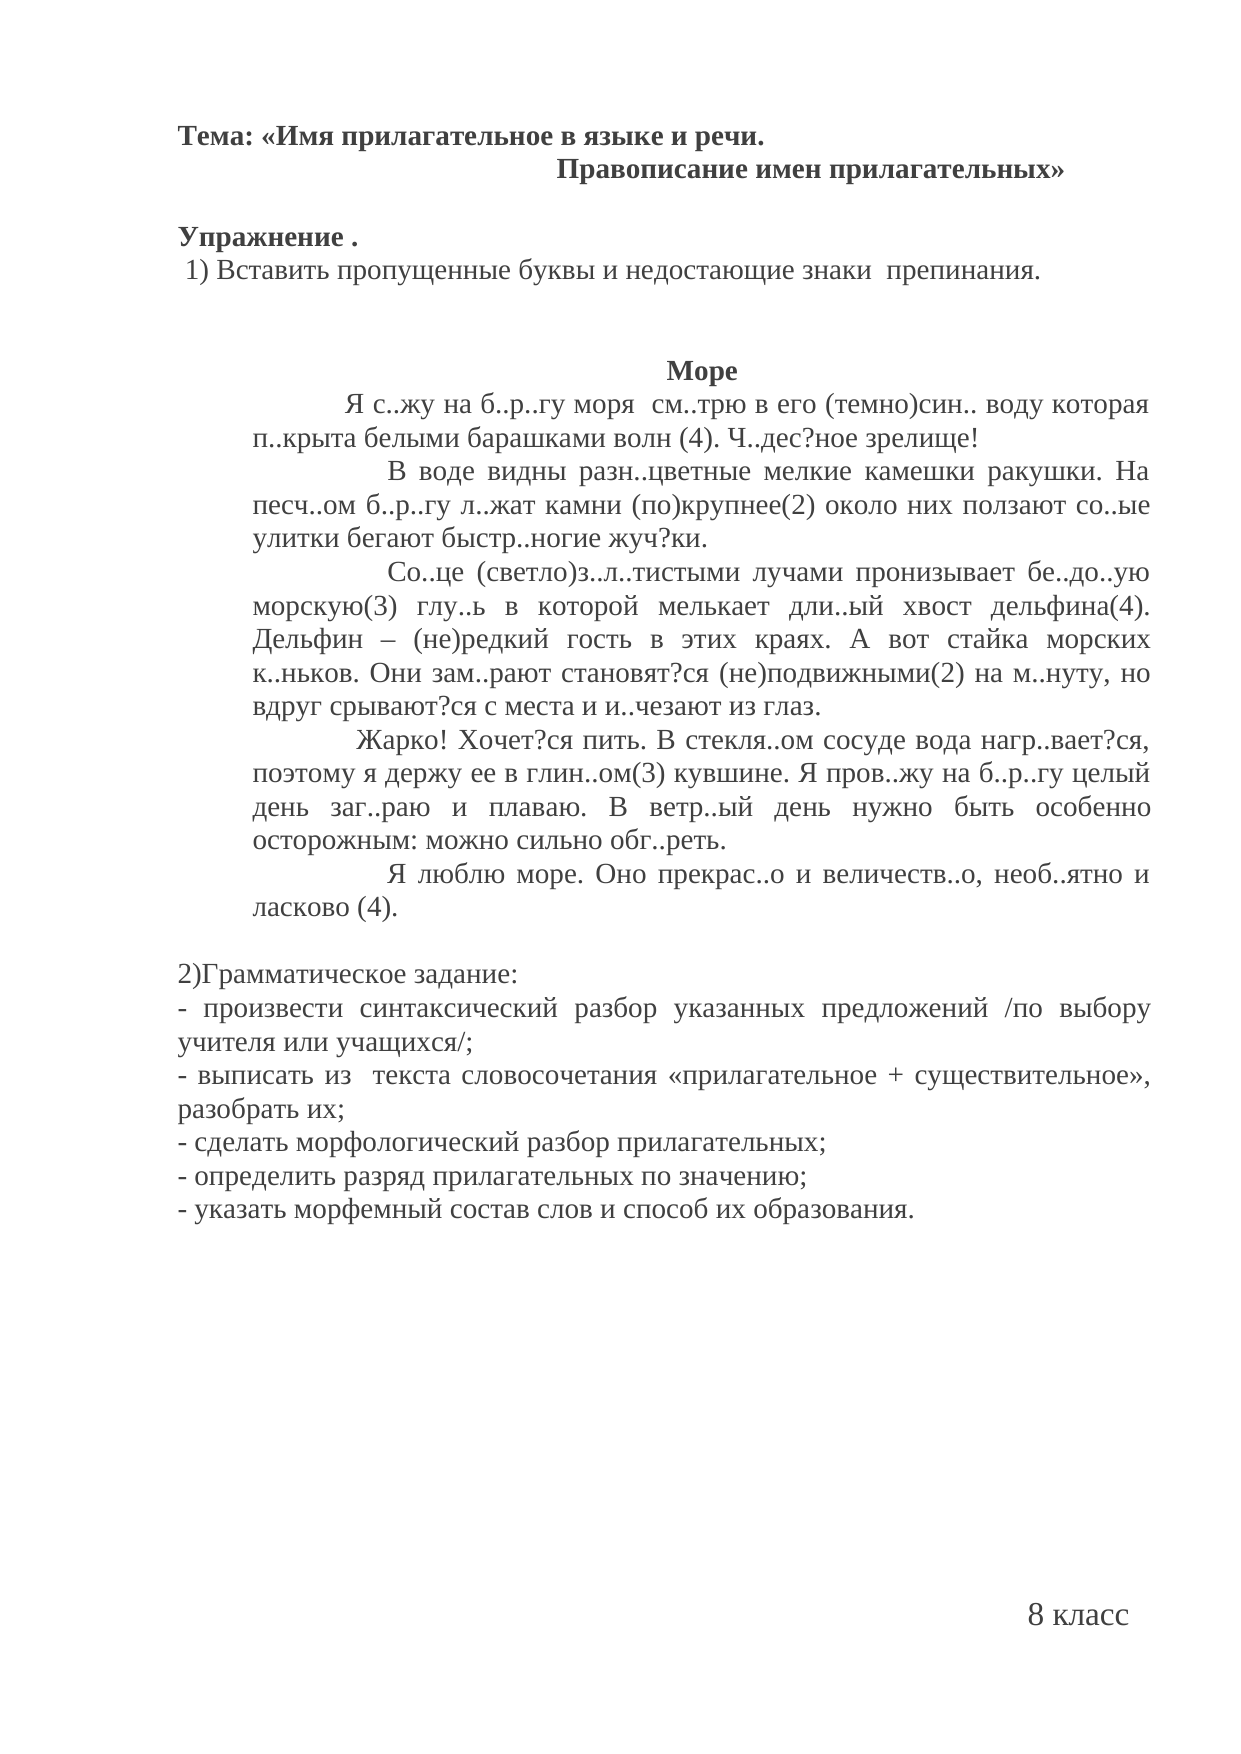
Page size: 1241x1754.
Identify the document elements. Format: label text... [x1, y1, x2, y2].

text Жарко! Хочет?ся пить. В стекля..ом сосуде вода нагр..вает?ся, поэтому я держу ее в глин..ом(3) кувшине. Я пров..жу на б..р..гу целый день заг..раю и плаваю. В ветр..ый день нужно быть особенно осторожным: можно сильно обг..реть. [252, 722, 1152, 856]
text В воде видны разн..цветные мелкие камешки ракушки. На песч..ом б..р..гу л..жат камни (по)крупнее(2) около них ползают со..ые улитки бегают быстр..ногие жуч?ки. [252, 453, 1152, 554]
text 2)Грамматическое задание: [177, 957, 1152, 990]
text - указать морфемный состав слов и способ их образования. [177, 1191, 1152, 1225]
text Тема: «Имя прилагательное в языке и речи. [177, 118, 1152, 152]
text Море [252, 353, 1152, 386]
text - выписать из текста словосочетания «прилагательное + существительное», разобрать их; [177, 1057, 1152, 1124]
text Я с..жу на б..р..гу моря см..трю в его (темно)син.. воду которая п..крыта белыми барашками волн (4). Ч..дес?ное зрелище! [252, 386, 1152, 453]
text - произвести синтаксический разбор указанных предложений /по выбору учителя или учащихся/; [177, 990, 1152, 1057]
text Упражнение . [177, 219, 1152, 252]
text Я люблю море. Оно прекрас..о и величеств..о, необ..ятно и ласково (4). [252, 856, 1152, 923]
text 8 класс [177, 1594, 1152, 1632]
text Со..це (светло)з..л..тистыми лучами пронизывает бе..до..ую морскую(3) глу..ь в которой мелькает дли..ый хвост дельфина(4). Дельфин – (не)редкий гость в этих краях. А вот стайка морских к..ньков. Они зам..рают становят?ся (не)подвижными(2) на м..нуту, но вдруг срывают?ся с места и и..чезают из глаз. [252, 554, 1152, 722]
text Правописание имен прилагательных» [177, 152, 1152, 185]
text 1) Вставить пропущенные буквы и недостающие знаки препинания. [177, 252, 1152, 286]
text - определить разряд прилагательных по значению; [177, 1158, 1152, 1191]
text - сделать морфологический разбор прилагательных; [177, 1124, 1152, 1158]
